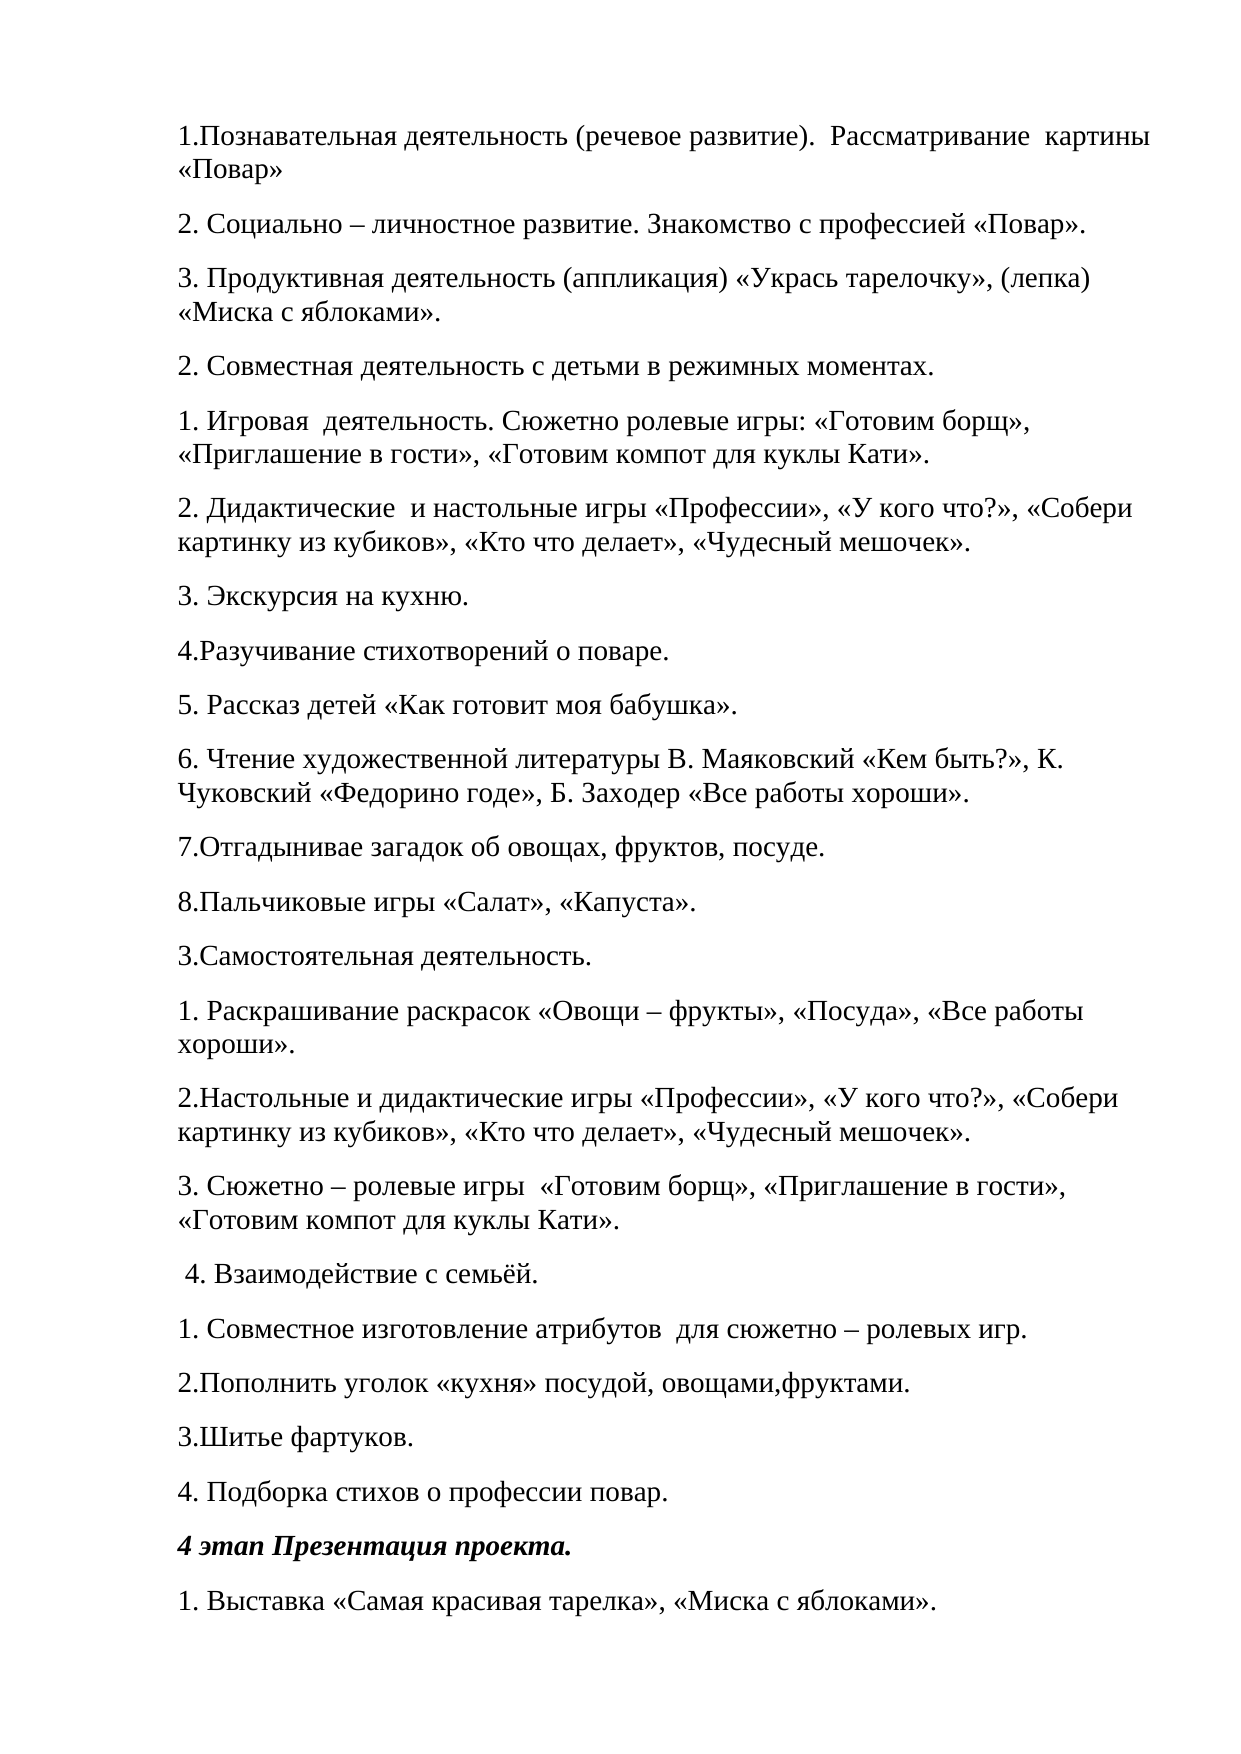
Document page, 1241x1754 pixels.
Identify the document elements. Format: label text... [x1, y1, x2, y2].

text 4 этап Презентация проекта. [177, 1528, 1152, 1562]
text 2. Совместная деятельность с детьми в режимных моментах. [177, 348, 1152, 382]
text 3. Сюжетно – ролевые игры «Готовим борщ», «Приглашение в гости», «Готовим компот для куклы Кати». [177, 1168, 1152, 1236]
text 4. Подборка стихов о профессии повар. [177, 1474, 1152, 1507]
text 7.Отгадынивае загадок об овощах, фруктов, посуде. [177, 829, 1152, 863]
text 1.Познавательная деятельность (речевое развитие). Рассматривание картины «Повар» [177, 118, 1152, 185]
text 6. Чтение художественной литературы В. Маяковский «Кем быть?», К. Чуковский «Федорино годе», Б. Заходер «Все работы хороши». [177, 742, 1152, 809]
text 2.Настольные и дидактические игры «Профессии», «У кого что?», «Собери картинку из кубиков», «Кто что делает», «Чудесный мешочек». [177, 1081, 1152, 1148]
text 3. Экскурсия на кухню. [177, 578, 1152, 612]
text 8.Пальчиковые игры «Салат», «Капуста». [177, 884, 1152, 917]
text 1. Игровая деятельность. Сюжетно ролевые игры: «Готовим борщ», «Приглашение в гости», «Готовим компот для куклы Кати». [177, 403, 1152, 470]
text 1. Совместное изготовление атрибутов для сюжетно – ролевых игр. [177, 1311, 1152, 1344]
text 3. Продуктивная деятельность (аппликация) «Укрась тарелочку», (лепка) «Миска с яблоками». [177, 260, 1152, 327]
text 2. Социально – личностное развитие. Знакомство с профессией «Повар». [177, 206, 1152, 239]
text 1. Раскрашивание раскрасок «Овощи – фрукты», «Посуда», «Все работы хороши». [177, 993, 1152, 1060]
text 2.Пополнить уголок «кухня» посудой, овощами,фруктами. [177, 1365, 1152, 1399]
text 2. Дидактические и настольные игры «Профессии», «У кого что?», «Собери картинку из кубиков», «Кто что делает», «Чудесный мешочек». [177, 491, 1152, 558]
text 3.Самостоятельная деятельность. [177, 938, 1152, 972]
text 3.Шитье фартуков. [177, 1419, 1152, 1453]
text 5. Рассказ детей «Как готовит моя бабушка». [177, 687, 1152, 721]
text 1. Выставка «Самая красивая тарелка», «Миска с яблоками». [177, 1583, 1152, 1616]
text 4.Разучивание стихотворений о поваре. [177, 633, 1152, 666]
text 4. Взаимодействие с семьёй. [177, 1256, 1152, 1290]
